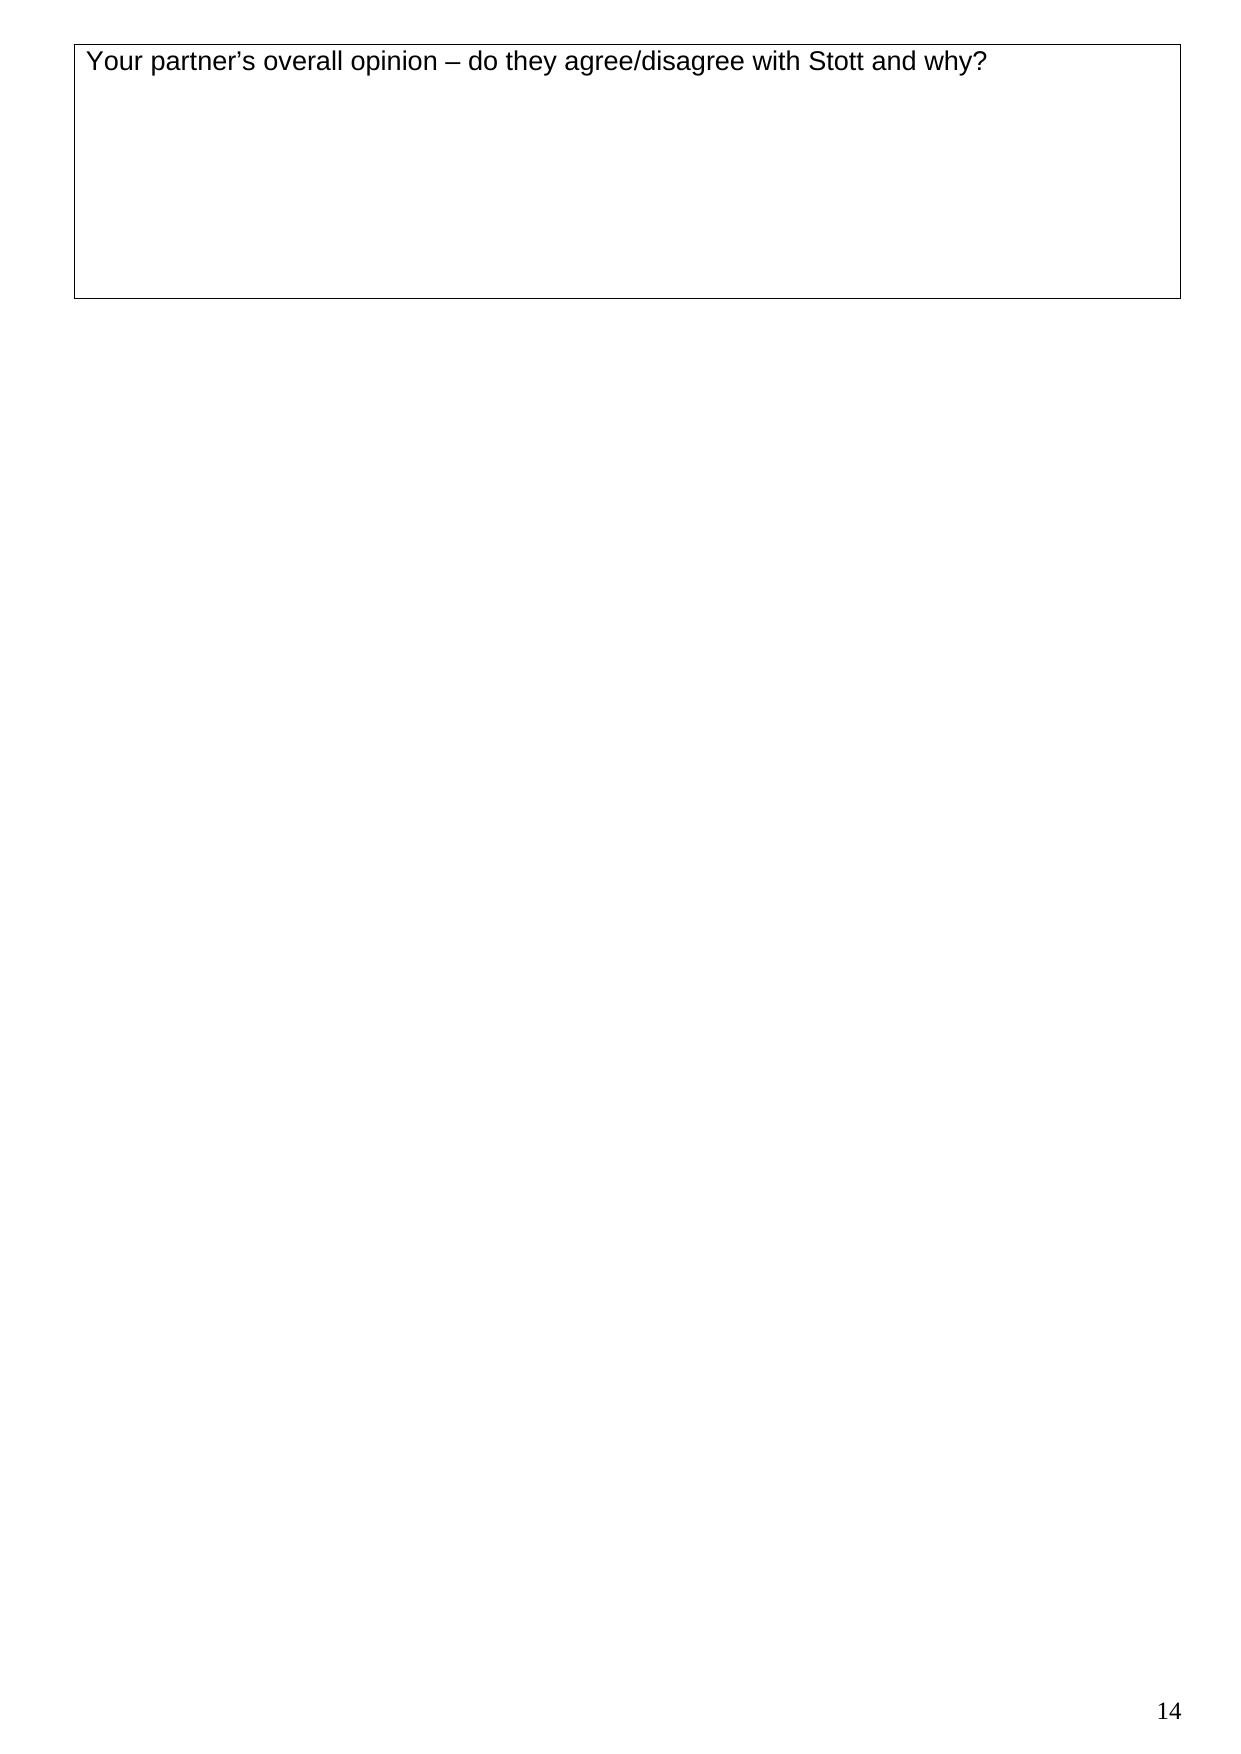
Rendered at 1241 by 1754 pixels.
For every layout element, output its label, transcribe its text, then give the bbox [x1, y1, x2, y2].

table_cell Your partner’s overall opinion – do they agree/disagree with Stott and why? [75, 45, 1180, 298]
